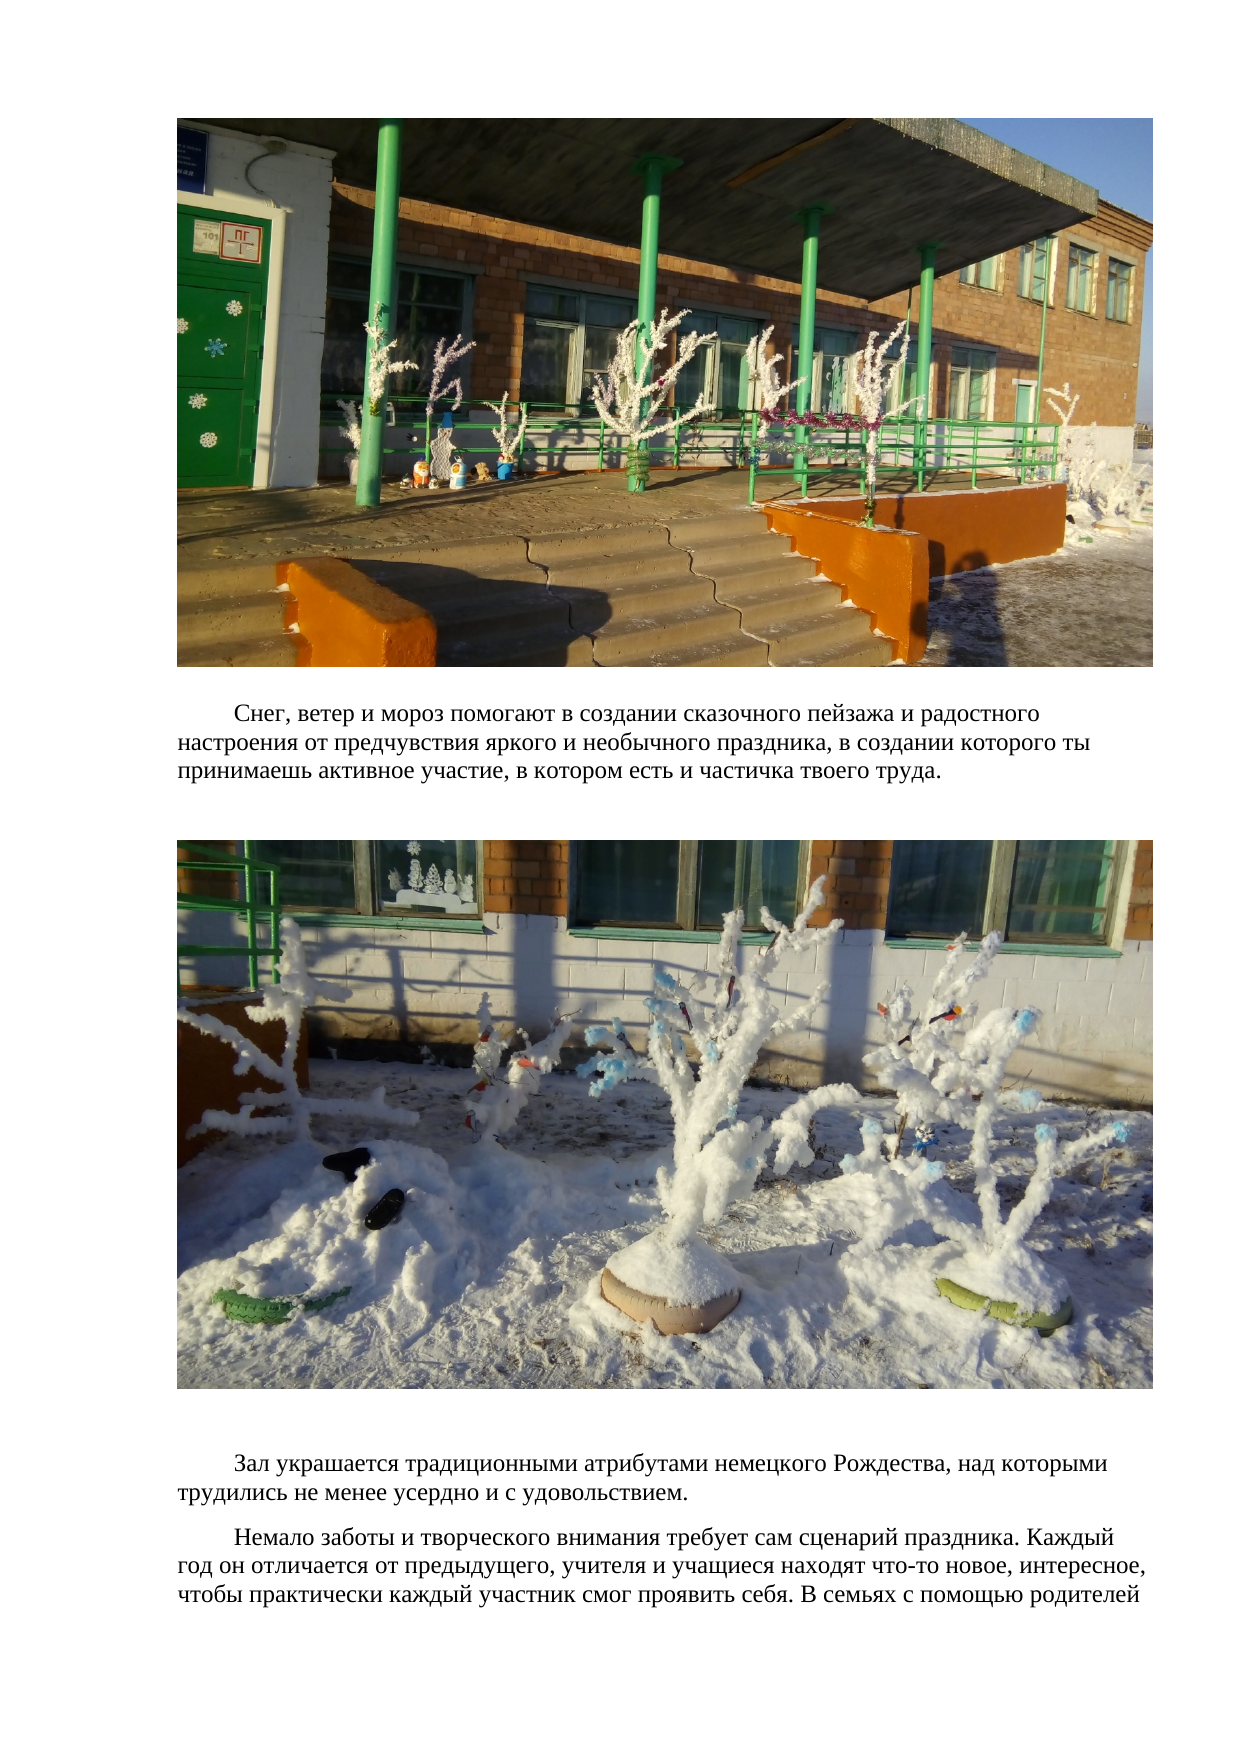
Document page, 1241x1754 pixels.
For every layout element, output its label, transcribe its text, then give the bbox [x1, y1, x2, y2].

picture [177, 840, 1153, 1389]
text Снег, ветер и мороз помогают в создании сказочного пейзажа и радостного настроения от предчувствия яркого и необычного праздника, в создании которого ты принимаешь активное участие, в котором есть и частичка твоего труда. [177, 698, 1152, 784]
text Зал украшается традиционными атрибутами немецкого Рождества, над которыми трудились не менее усердно и с удовольствием. [177, 1448, 1152, 1506]
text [177, 1522, 1152, 1608]
picture [177, 118, 1153, 667]
